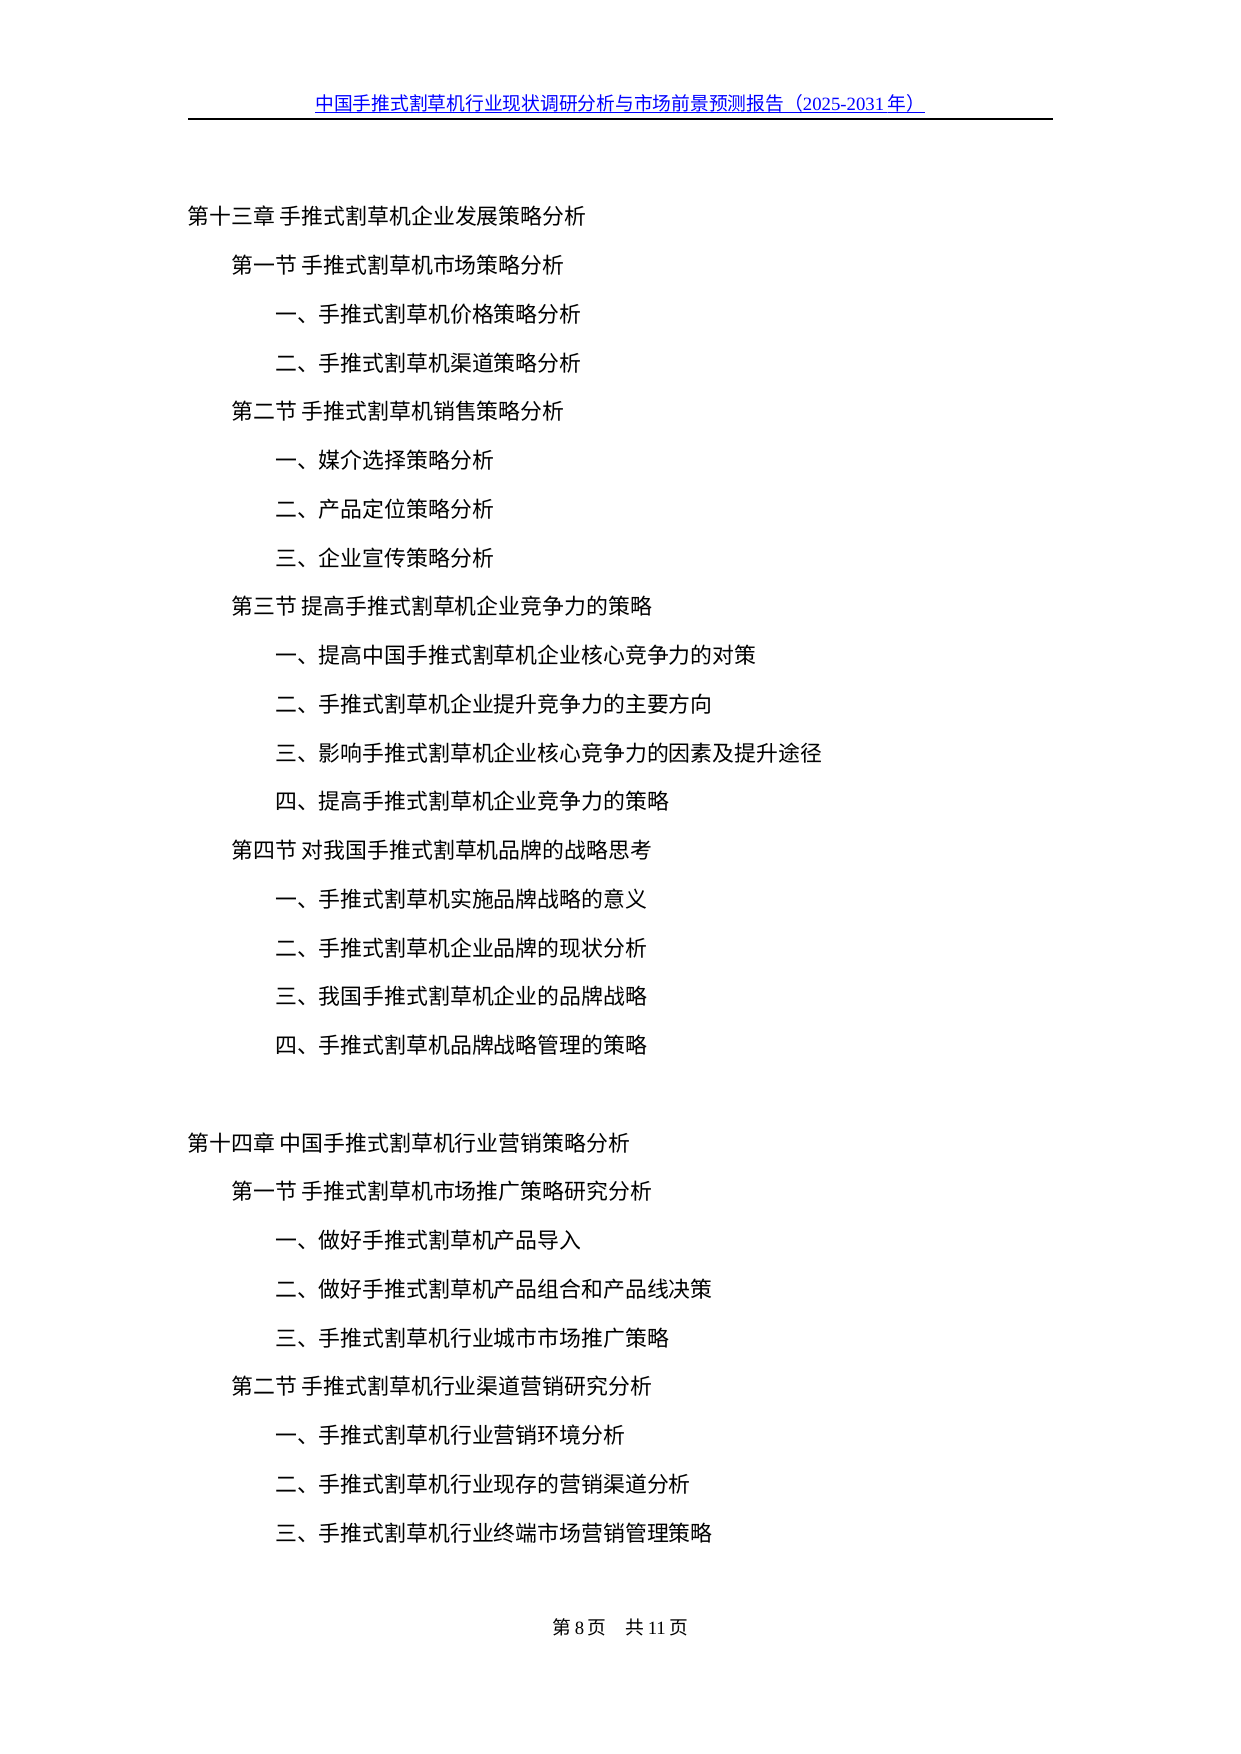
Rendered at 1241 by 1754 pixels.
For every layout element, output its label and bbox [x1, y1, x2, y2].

text [187, 150, 1053, 1548]
